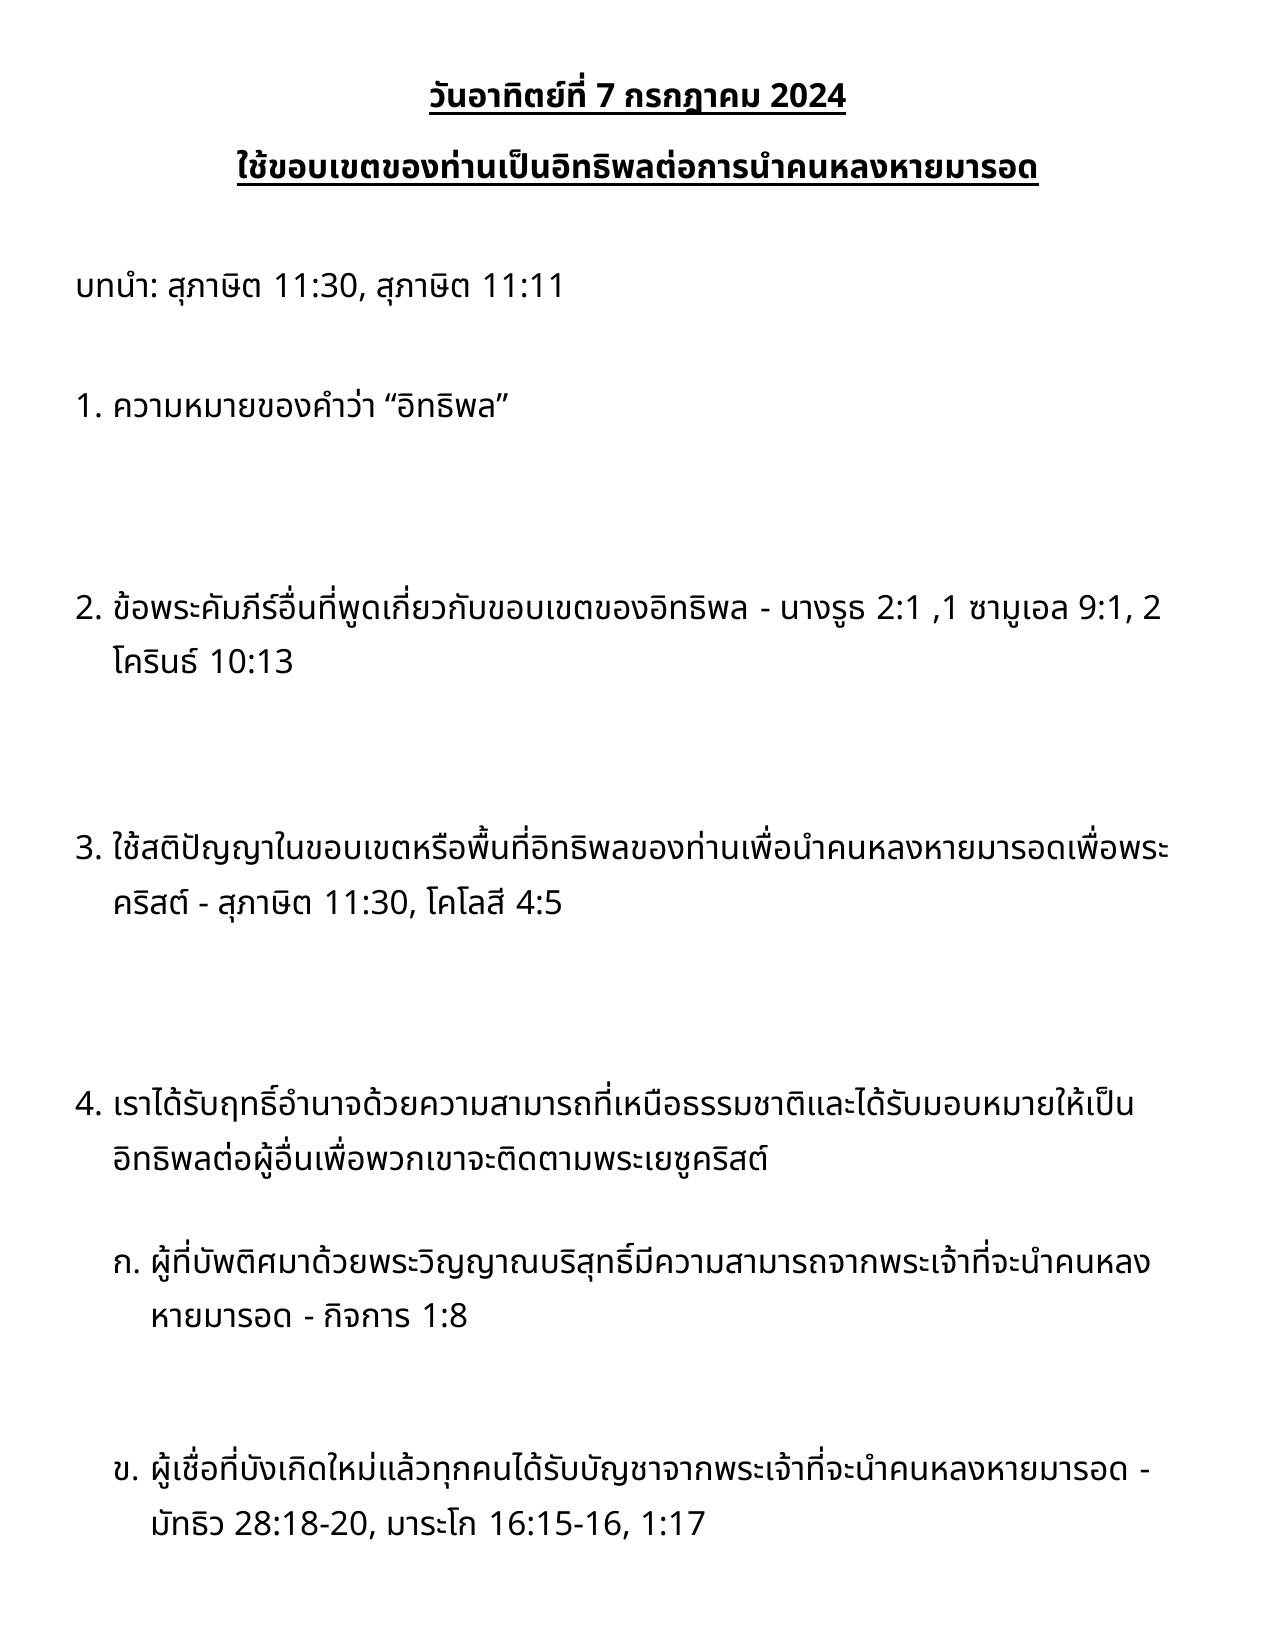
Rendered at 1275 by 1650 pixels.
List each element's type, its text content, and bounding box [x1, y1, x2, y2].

list ความหมายของคำว่า “อิทธิพล” [75, 382, 1200, 433]
text บทนำ: สุภาษิต 11:30, สุภาษิต 11:11 [75, 262, 1200, 312]
list เราได้รับฤทธิ์อำนาจด้วยความสามารถที่เหนือธรรมชาติและได้รับมอบหมายให้เป็นอิทธิพลต่อผู้อื่นเพื่อพวกเขาจะติดตามพระเยซูคริสต์ [75, 1080, 1200, 1185]
list ใช้สติปัญญาในขอบเขตหรือพื้นที่อิทธิพลของท่านเพื่อนำคนหลงหายมารอดเพื่อพระคริสต์ - สุภาษิต 11:30, โคโลสี 4:5 [75, 824, 1200, 929]
list ผู้เชื่อที่บังเกิดใหม่แล้วทุกคนได้รับบัญชาจากพระเจ้าที่จะนำคนหลงหายมารอด - มัทธิว 28:18-20, มาระโก 16:15-16, 1:17 [112, 1445, 1200, 1550]
text วันอาทิตย์ที่ 7 กรกฎาคม 2024 [75, 72, 1200, 122]
list ข้อพระคัมภีร์อื่นที่พูดเกี่ยวกับขอบเขตของอิทธิพล - นางรูธ 2:1 ,1 ซามูเอล 9:1, 2 โครินธ์ 10:13 [75, 583, 1200, 689]
text ใช้ขอบเขตของท่านเป็นอิทธิพลต่อการนำคนหลงหายมารอด [75, 143, 1200, 193]
list ผู้ที่บัพติศมาด้วยพระวิญญาณบริสุทธิ์มีความสามารถจากพระเจ้าที่จะนำคนหลงหายมารอด - กิจการ 1:8 [112, 1238, 1200, 1343]
